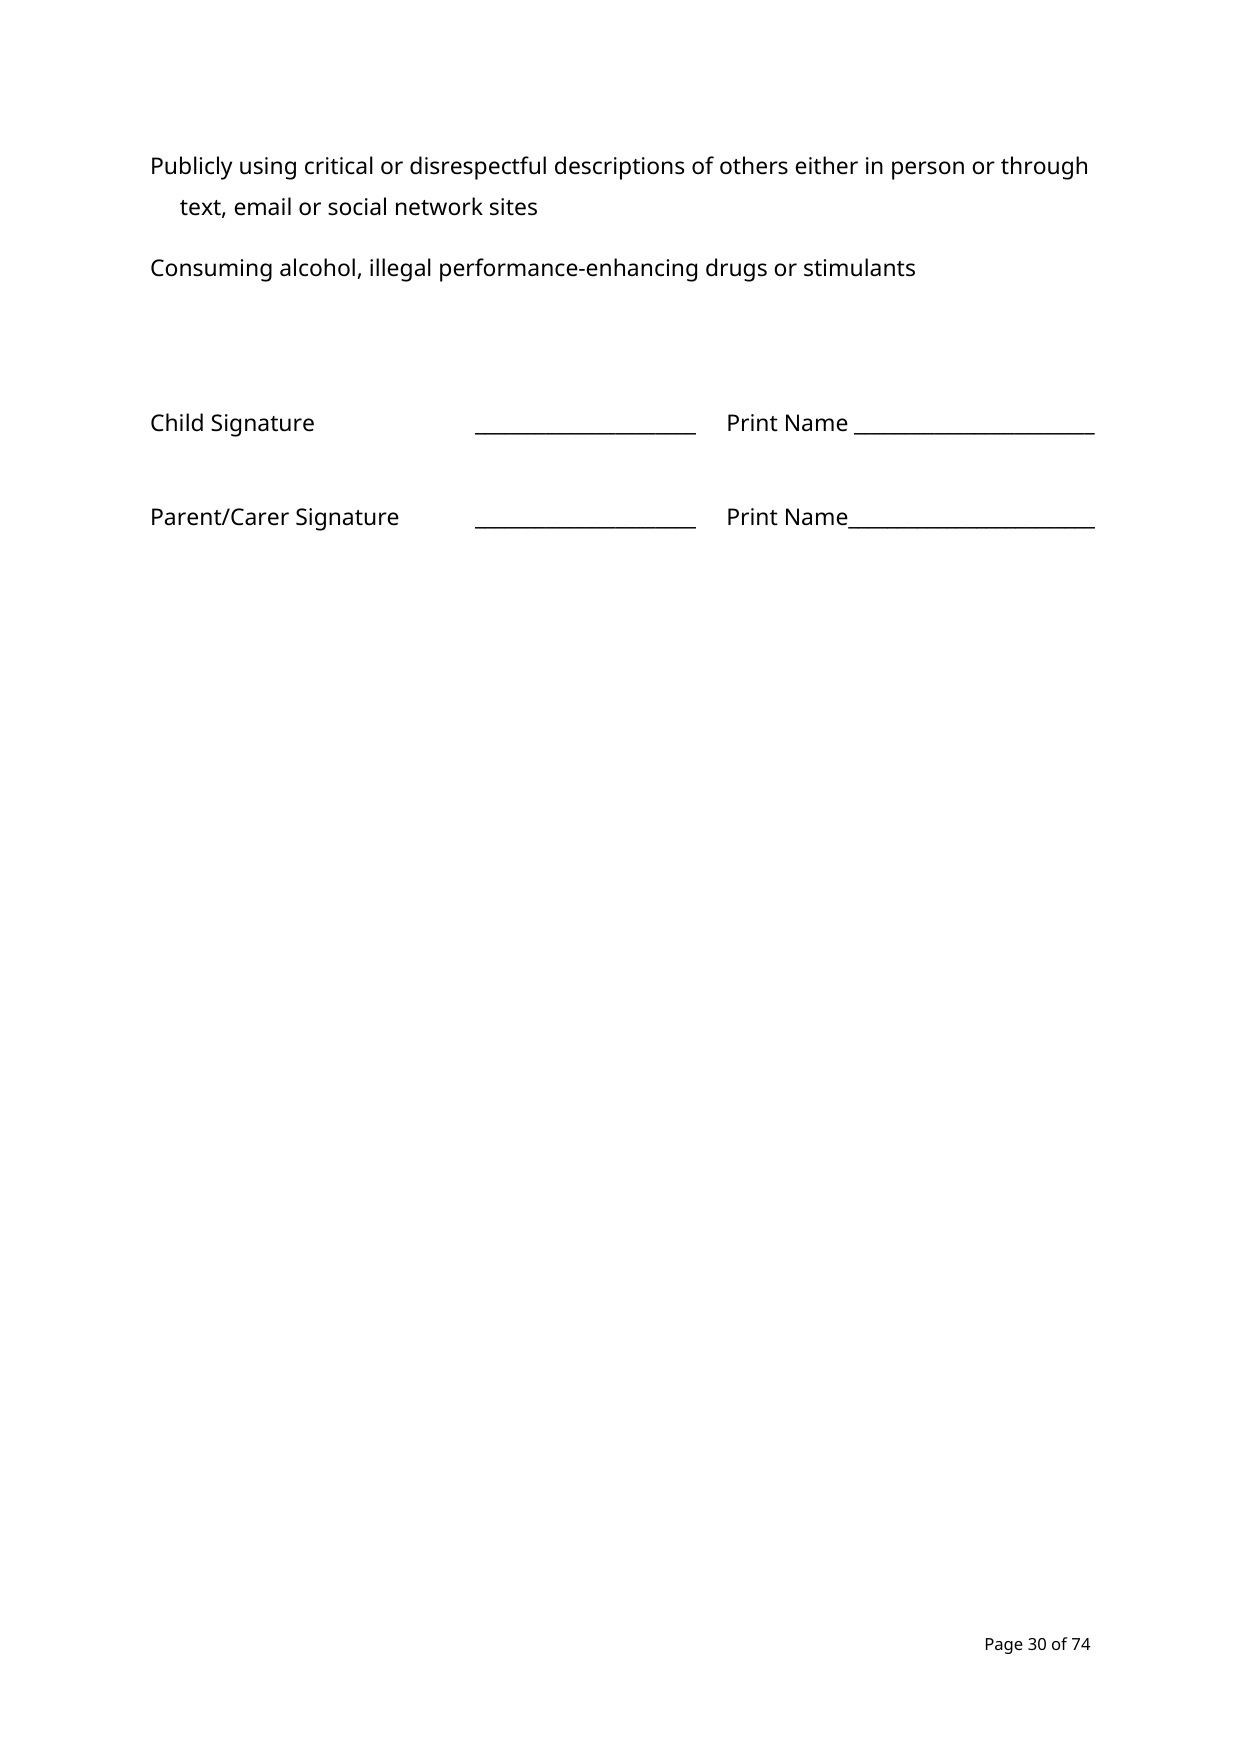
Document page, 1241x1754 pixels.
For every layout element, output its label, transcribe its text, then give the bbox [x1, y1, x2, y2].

text Parent/Carer Signature Print Name [150, 501, 1090, 532]
text Child Signature Print Name [150, 407, 1090, 438]
text Consuming alcohol, illegal performance-enhancing drugs or stimulants [150, 252, 1090, 283]
text Publicly using critical or disrespectful descriptions of others either in person or through text, email or social network sites [150, 150, 1090, 222]
